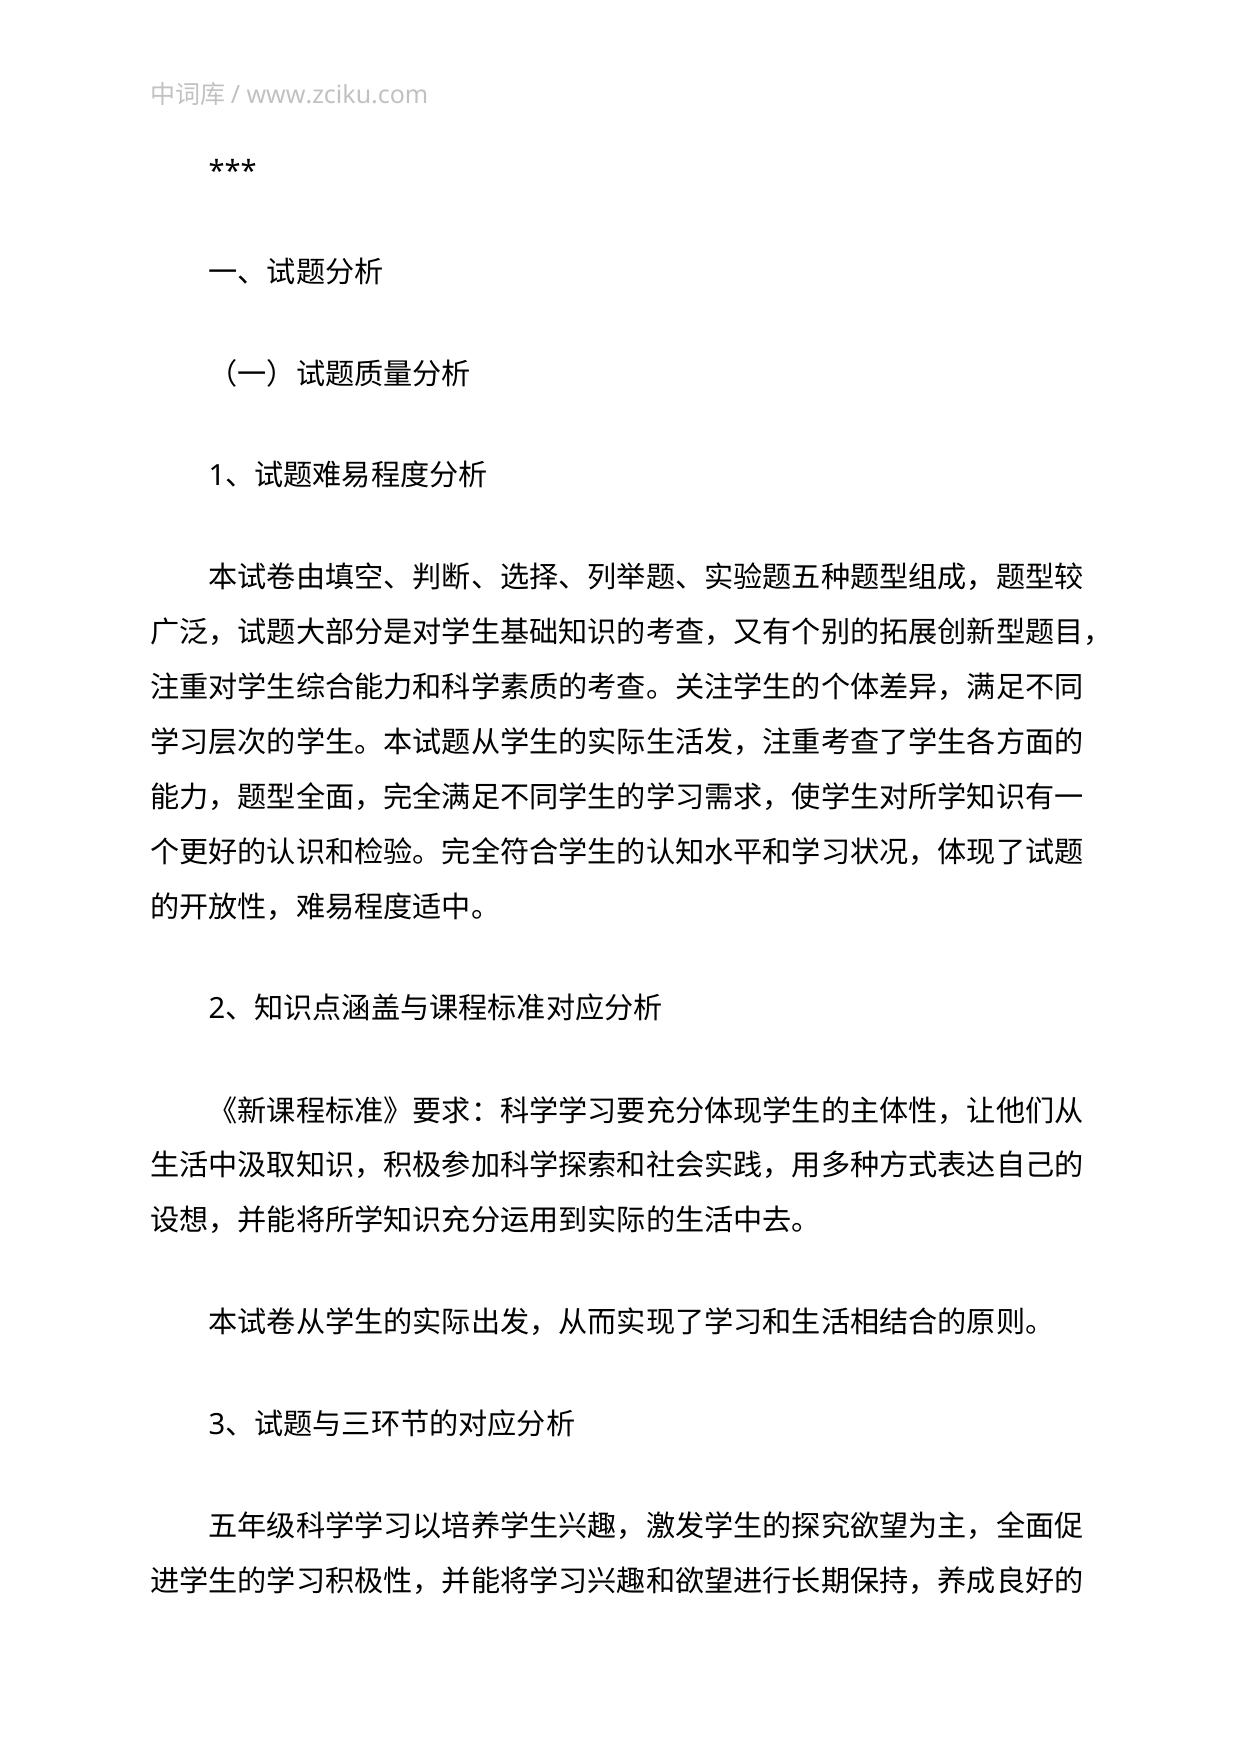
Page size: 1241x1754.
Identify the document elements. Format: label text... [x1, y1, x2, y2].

text 本试卷由填空、判断、选择、列举题、实验题五种题型组成，题型较广泛，试题大部分是对学生基础知识的考查，又有个别的拓展创新型题目，注重对学生综合能力和科学素质的考查。关注学生的个体差异，满足不同学习层次的学生。本试题从学生的实际生活发，注重考查了学生各方面的能力，题型全面，完全满足不同学生的学习需求，使学生对所学知识有一个更好的认识和检验。完全符合学生的认知水平和学习状况，体现了试题的开放性，难易程度适中。 [150, 554, 1090, 926]
text 3、试题与三环节的对应分析 [150, 1400, 1090, 1443]
text 1、试题难易程度分析 [150, 452, 1090, 494]
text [150, 1502, 1090, 1599]
text *** [150, 150, 1090, 190]
text （一）试题质量分析 [150, 350, 1090, 392]
text 《新课程标准》要求：科学学习要充分体现学生的主体性，让他们从生活中汲取知识，积极参加科学探索和社会实践，用多种方式表达自己的设想，并能将所学知识充分运用到实际的生活中去。 [150, 1087, 1090, 1239]
text 一、试题分析 [150, 248, 1090, 291]
text 本试卷从学生的实际出发，从而实现了学习和生活相结合的原则。 [150, 1299, 1090, 1341]
text 2、知识点涵盖与课程标准对应分析 [150, 985, 1090, 1027]
